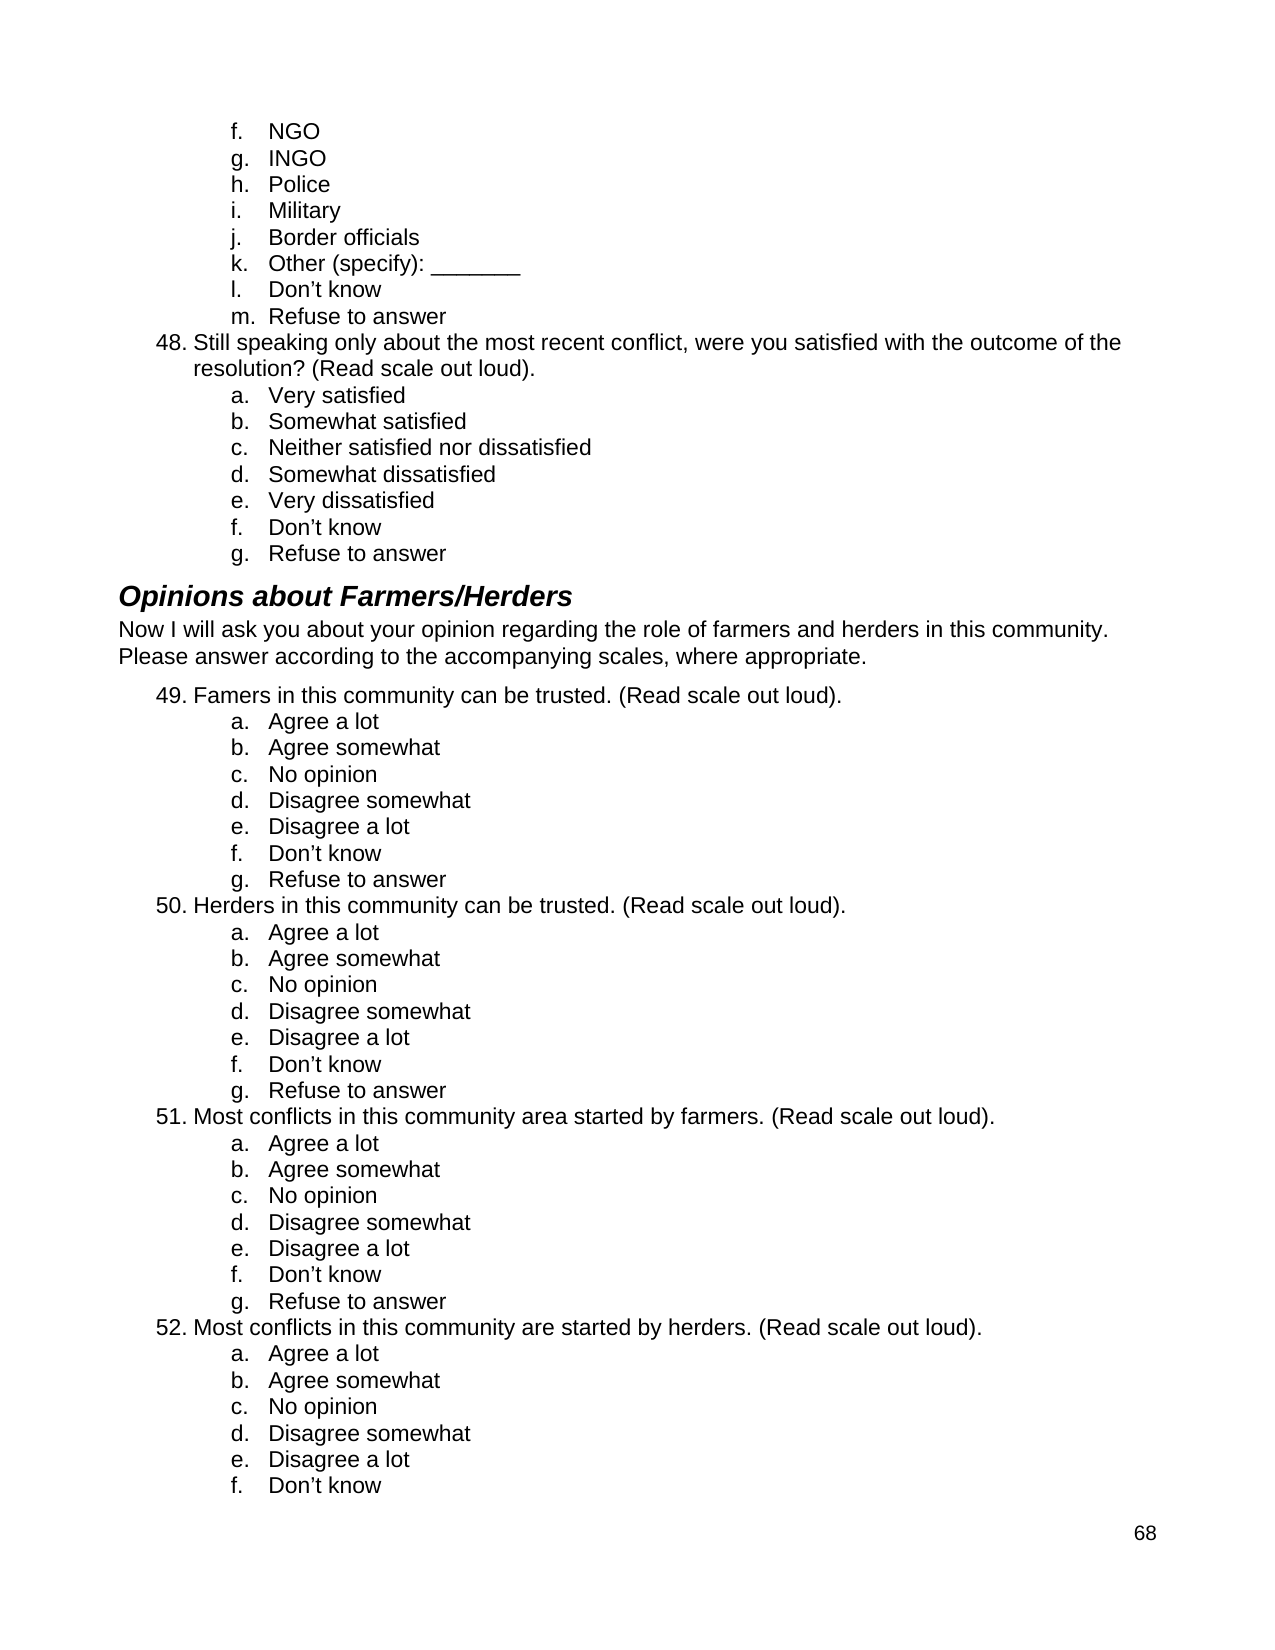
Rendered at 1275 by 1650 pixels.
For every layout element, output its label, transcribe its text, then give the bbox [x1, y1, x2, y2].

list Refuse to answer [231, 866, 1157, 892]
list Somewhat satisfied [231, 408, 1157, 434]
list Disagree a lot [231, 1235, 1157, 1261]
list Border officials [231, 223, 1157, 250]
list Still speaking only about the most recent conflict, were you satisfied with the outcome of the resolution? (Read scale out loud). [156, 329, 1157, 382]
list Agree a lot [231, 1340, 1157, 1367]
list Somewhat dissatisfied [231, 461, 1157, 487]
list No opinion [231, 1182, 1157, 1209]
list Agree somewhat [231, 734, 1157, 761]
list Disagree somewhat [231, 787, 1157, 813]
list Don’t know [231, 1051, 1157, 1077]
list Agree somewhat [231, 1367, 1157, 1393]
list Refuse to answer [231, 1077, 1157, 1103]
list Agree a lot [231, 919, 1157, 945]
list Disagree a lot [231, 1446, 1157, 1472]
list Police [231, 171, 1157, 197]
list Don’t know [231, 1261, 1157, 1288]
list NGO [231, 118, 1157, 144]
list Don’t know [231, 513, 1157, 540]
list Don’t know [231, 1472, 1157, 1498]
list No opinion [231, 1393, 1157, 1419]
list Refuse to answer [231, 303, 1157, 329]
list Disagree somewhat [231, 1419, 1157, 1446]
list Don’t know [231, 276, 1157, 303]
list Herders in this community can be trusted. (Read scale out loud). [156, 892, 1157, 919]
list Agree a lot [231, 1129, 1157, 1156]
list Very dissatisfied [231, 487, 1157, 513]
list Agree a lot [231, 708, 1157, 734]
list Neither satisfied nor dissatisfied [231, 434, 1157, 461]
list No opinion [231, 761, 1157, 787]
list Disagree somewhat [231, 998, 1157, 1024]
list Famers in this community can be trusted. (Read scale out loud). [156, 682, 1157, 708]
list Agree somewhat [231, 945, 1157, 971]
list Other (specify): _______ [231, 250, 1157, 276]
list Disagree a lot [231, 1024, 1157, 1051]
list Refuse to answer [231, 1288, 1157, 1314]
list Disagree somewhat [231, 1209, 1157, 1235]
list Most conflicts in this community area started by farmers. (Read scale out loud). [156, 1103, 1157, 1129]
subtitle Opinions about Farmers/Herders [118, 579, 1157, 612]
list Very satisfied [231, 382, 1157, 408]
text Now I will ask you about your opinion regarding the role of farmers and herders in this community. Please answer according to the accompanying scales, where appropriate. [118, 616, 1157, 669]
list No opinion [231, 971, 1157, 998]
list Agree somewhat [231, 1156, 1157, 1182]
list INGO [231, 144, 1157, 171]
list Refuse to answer [231, 540, 1157, 566]
list Don’t know [231, 840, 1157, 866]
list Most conflicts in this community are started by herders. (Read scale out loud). [156, 1314, 1157, 1340]
list Disagree a lot [231, 813, 1157, 840]
list Military [231, 197, 1157, 223]
